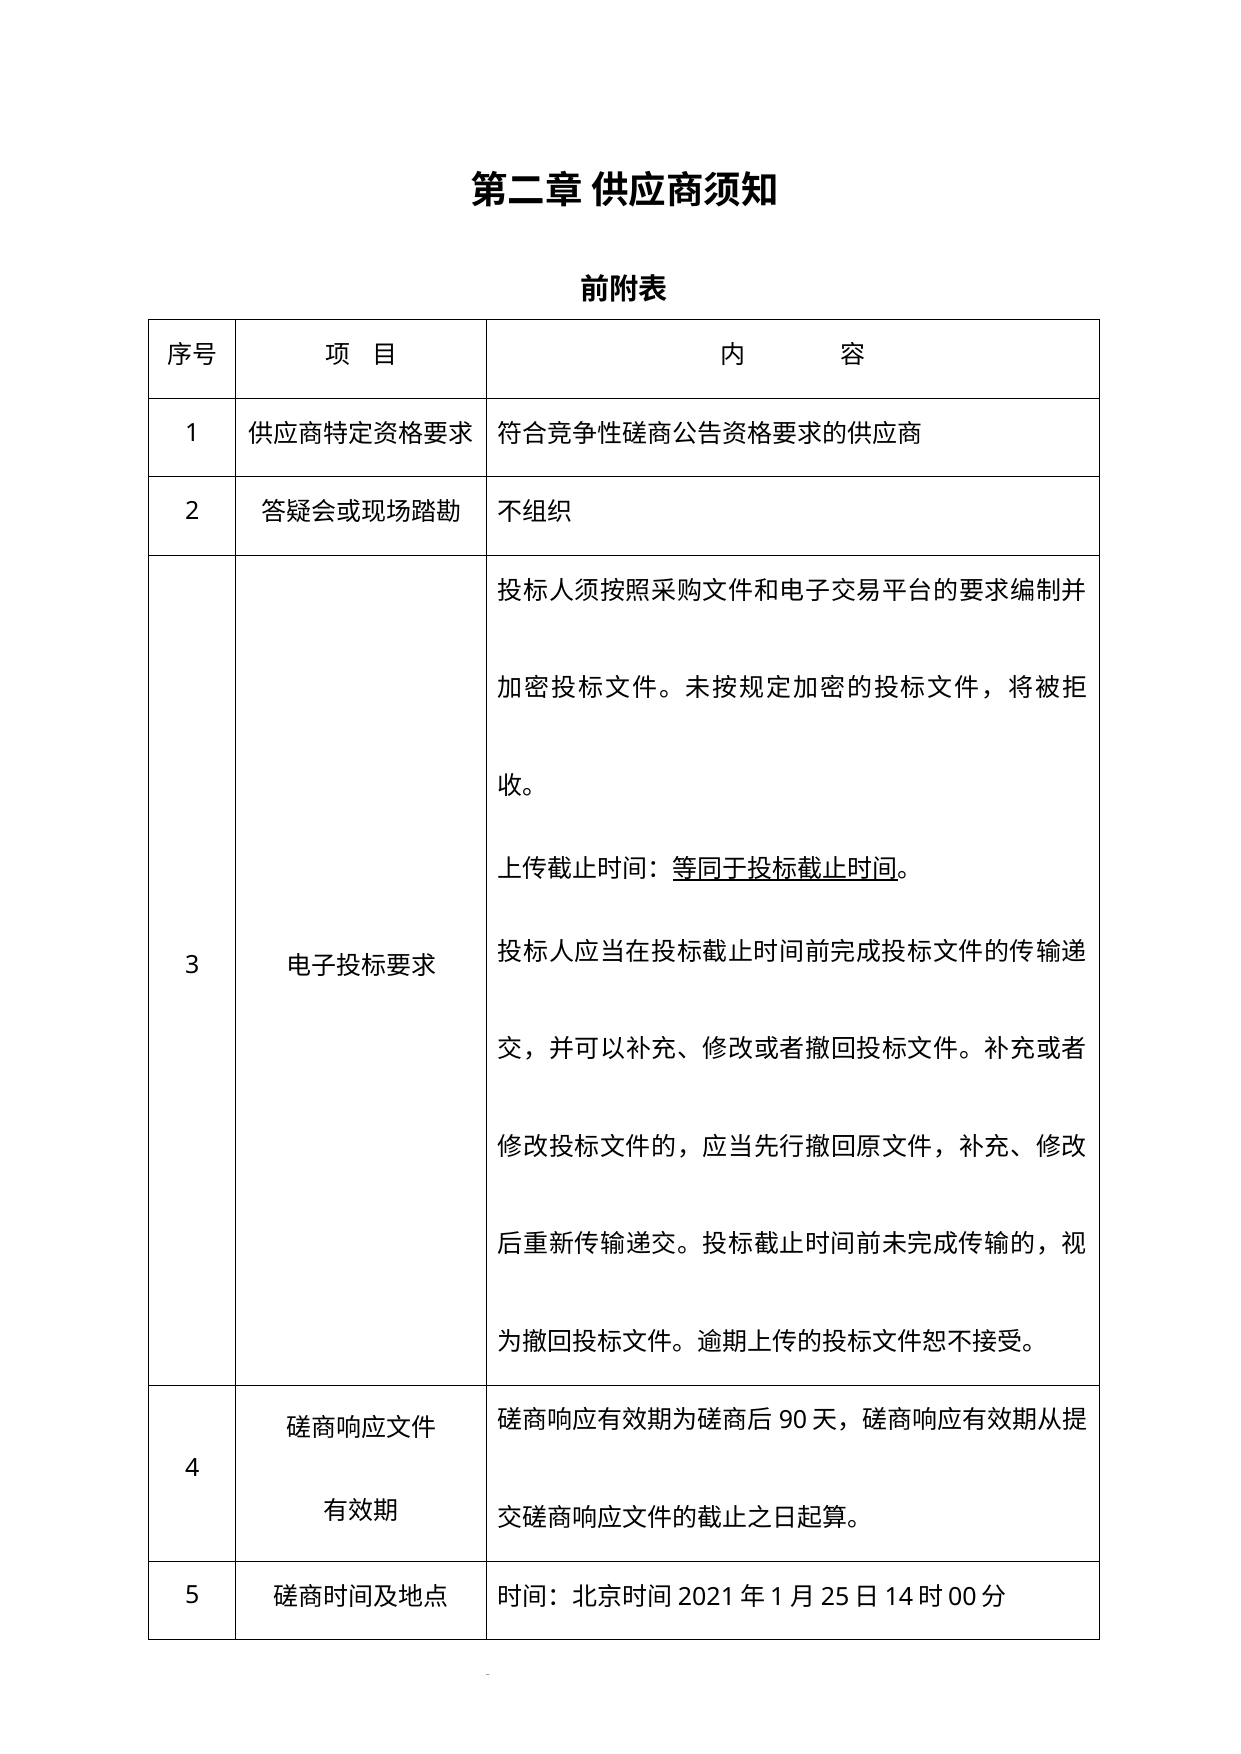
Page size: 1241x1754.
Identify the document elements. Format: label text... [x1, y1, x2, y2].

table_header 序号 [149, 320, 235, 398]
table_cell 1 [149, 399, 235, 476]
text 前附表 [143, 254, 1105, 319]
table_cell 投标人须按照采购文件和电子交易平台的要求编制并加密投标文件。未按规定加密的投标文件，将被拒收。 上传截止时间：等同于投标截止时间。 投标人应当在投标截止时间前完成投标文件的传输递交，并可以补充、修改或者撤回投标文件。补充或者修改投标文件的，应当先行撤回原文件，补充、修改后重新传输递交。投标截止时间前未完成传输的，视为撤回投标文件。逾期上传的投标文件恕不接受。 [487, 556, 1099, 1384]
table_cell 磋商响应有效期为磋商后90天，磋商响应有效期从提交磋商响应文件的截止之日起算。 [487, 1386, 1099, 1561]
subtitle 第二章 供应商须知 [143, 155, 1105, 220]
table_cell 4 [149, 1386, 235, 1561]
table_cell 磋商时间及地点 [236, 1562, 486, 1639]
table_cell 5 [149, 1562, 235, 1639]
table_cell 答疑会或现场踏勘 [236, 477, 486, 555]
table_header 项 目 [236, 320, 486, 398]
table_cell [487, 1562, 1099, 1639]
table_cell 3 [149, 556, 235, 1384]
table_cell 电子投标要求 [236, 556, 486, 1384]
table_cell 2 [149, 477, 235, 555]
table_cell 符合竞争性磋商公告资格要求的供应商 [487, 399, 1099, 476]
table_cell 磋商响应文件 有效期 [236, 1386, 486, 1561]
table_cell 不组织 [487, 477, 1099, 555]
table_cell 供应商特定资格要求 [236, 399, 486, 476]
table_header 内 容 [487, 320, 1099, 398]
